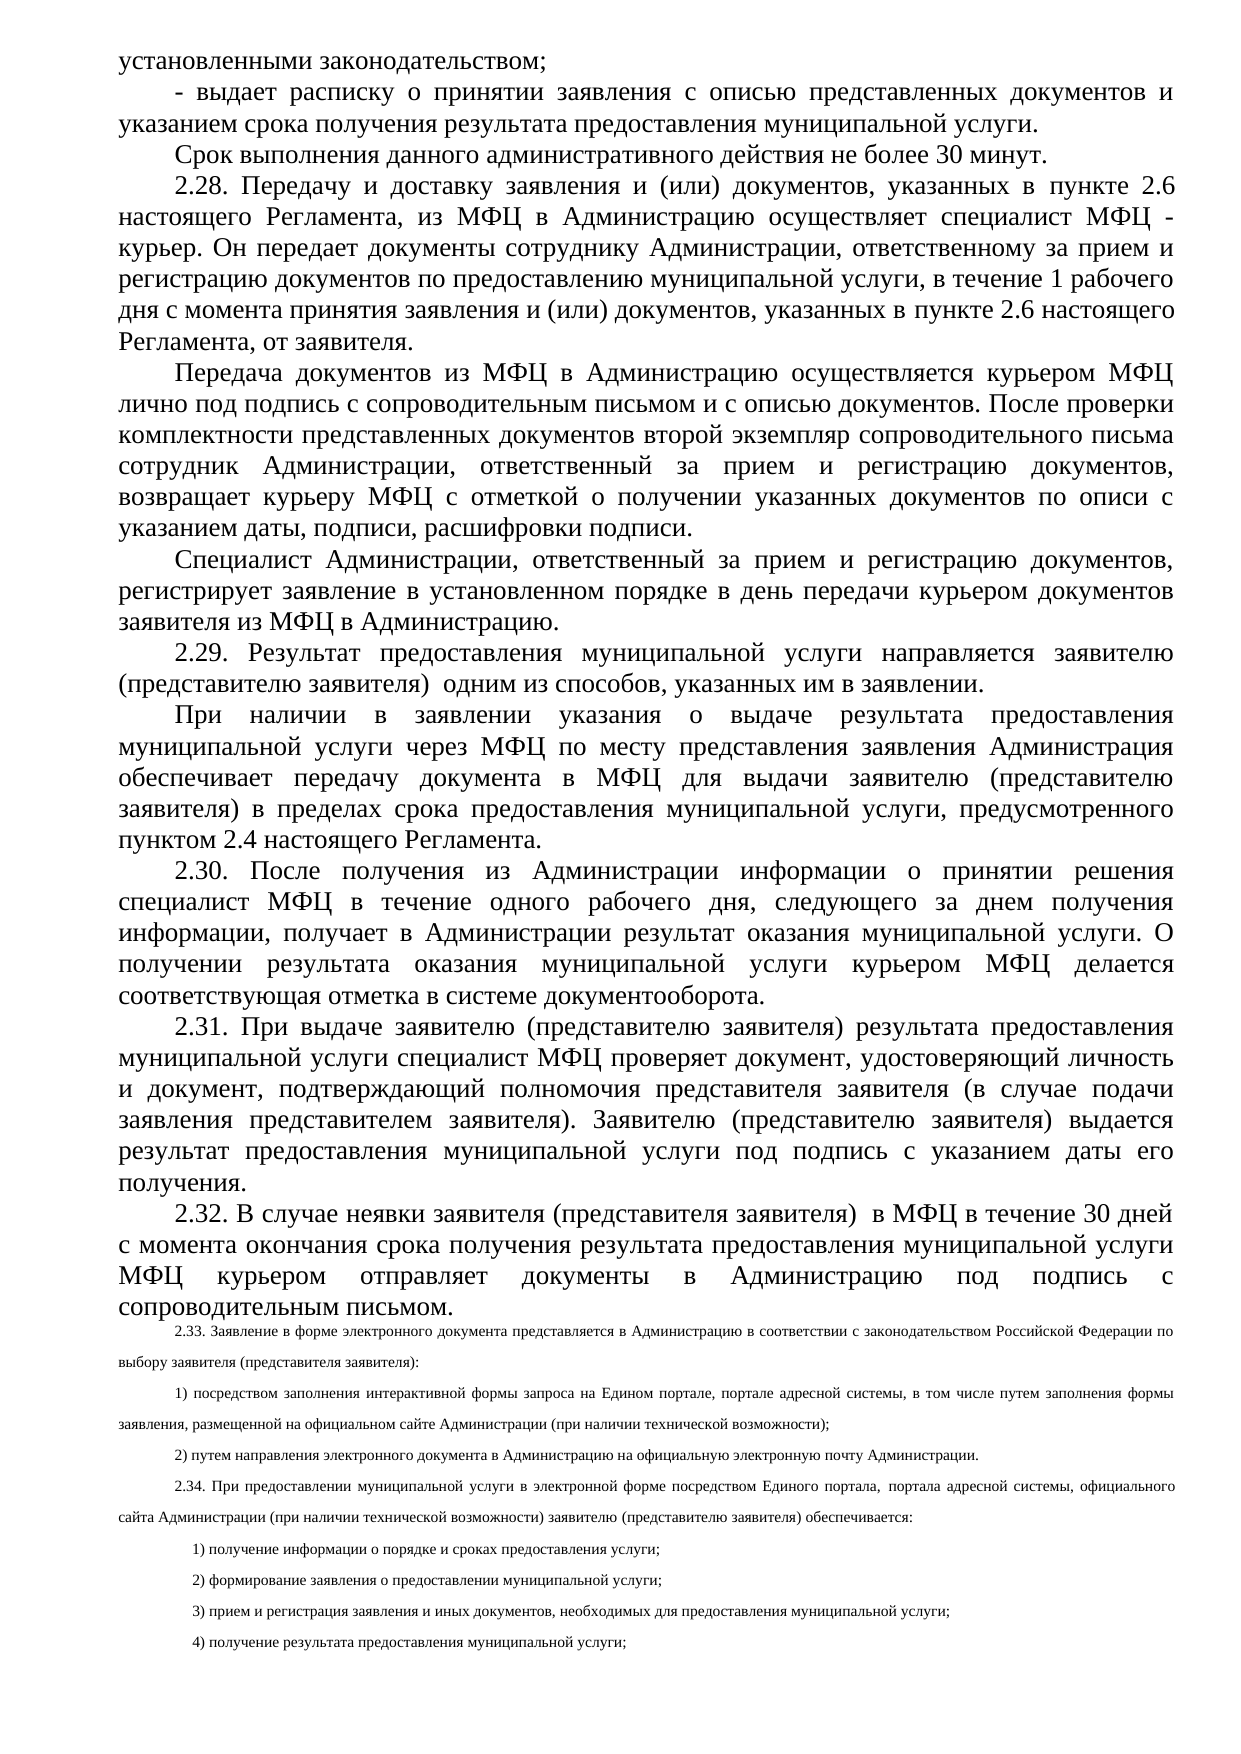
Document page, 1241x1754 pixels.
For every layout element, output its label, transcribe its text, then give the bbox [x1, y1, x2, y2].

text - выдает расписку о принятии заявления с описью представленных документов и указанием срока получения результата предоставления муниципальной услуги. [118, 76, 1175, 138]
text При наличии в заявлении указания о выдаче результата предоставления муниципальной услуги через МФЦ по месту представления заявления Администрация обеспечивает передачу документа в МФЦ для выдачи заявителю (представителю заявителя) в пределах срока предоставления муниципальной услуги, предусмотренного пунктом 2.4 настоящего Регламента. [118, 698, 1175, 854]
text 2.28. Передачу и доставку заявления и (или) документов, указанных в пункте 2.6 настоящего Регламента, из МФЦ в Администрацию осуществляет специалист МФЦ - курьер. Он передает документы сотруднику Администрации, ответственному за прием и регистрацию документов по предоставлению муниципальной услуги, в течение 1 рабочего дня с момента принятия заявления и (или) документов, указанных в пункте 2.6 настоящего Регламента, от заявителя. [118, 169, 1175, 356]
text 1) посредством заполнения интерактивной формы запроса на Едином портале, портале адресной системы, в том числе путем заполнения формы заявления, размещенной на официальном сайте Администрации (при наличии технической возможности); [118, 1384, 1175, 1446]
text 4) получение результата предоставления муниципальной услуги; [118, 1633, 1175, 1664]
text 2.32. В случае неявки заявителя (представителя заявителя) в МФЦ в течение 30 дней с момента окончания срока получения результата предоставления муниципальной услуги МФЦ курьером отправляет документы в Администрацию под подпись с сопроводительным письмом. [118, 1197, 1175, 1321]
text 1) получение информации о порядке и сроках предоставления услуги; [118, 1539, 1175, 1571]
text Срок выполнения данного административного действия не более 30 минут. [118, 138, 1175, 169]
text Передача документов из МФЦ в Администрацию осуществляется курьером МФЦ лично под подпись с сопроводительным письмом и с описью документов. После проверки комплектности представленных документов второй экземпляр сопроводительного письма сотрудник Администрации, ответственный за прием и регистрацию документов, возвращает курьеру МФЦ с отметкой о получении указанных документов по описи с указанием даты, подписи, расшифровки подписи. [118, 356, 1175, 543]
text 2.31. При выдаче заявителю (представителю заявителя) результата предоставления муниципальной услуги специалист МФЦ проверяет документ, удостоверяющий личность и документ, подтверждающий полномочия представителя заявителя (в случае подачи заявления представителем заявителя). Заявителю (представителю заявителя) выдается результат предоставления муниципальной услуги под подпись с указанием даты его получения. [118, 1010, 1175, 1197]
text 2) формирование заявления о предоставлении муниципальной услуги; [118, 1571, 1175, 1602]
text 2.34. При предоставлении муниципальной услуги в электронной форме посредством Единого портала, портала адресной системы, официального сайта Администрации (при наличии технической возможности) заявителю (представителю заявителя) обеспечивается: [118, 1477, 1175, 1539]
text 3) прием и регистрация заявления и иных документов, необходимых для предоставления муниципальной услуги; [118, 1602, 1175, 1633]
text 2.30. После получения из Администрации информации о принятии решения специалист МФЦ в течение одного рабочего дня, следующего за днем получения информации, получает в Администрации результат оказания муниципальной услуги. О получении результата оказания муниципальной услуги курьером МФЦ делается соответствующая отметка в системе документооборота. [118, 854, 1175, 1010]
text Специалист Администрации, ответственный за прием и регистрацию документов, регистрирует заявление в установленном порядке в день передачи курьером документов заявителя из МФЦ в Администрацию. [118, 543, 1175, 636]
text 2.33. Заявление в форме электронного документа представляется в Администрацию в соответствии с законодательством Российской Федерации по выбору заявителя (представителя заявителя): [118, 1321, 1175, 1384]
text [118, 44, 1175, 76]
text 2.29. Результат предоставления муниципальной услуги направляется заявителю (представителю заявителя) одним из способов, указанных им в заявлении. [118, 636, 1175, 698]
text 2) путем направления электронного документа в Администрацию на официальную электронную почту Администрации. [118, 1446, 1175, 1477]
